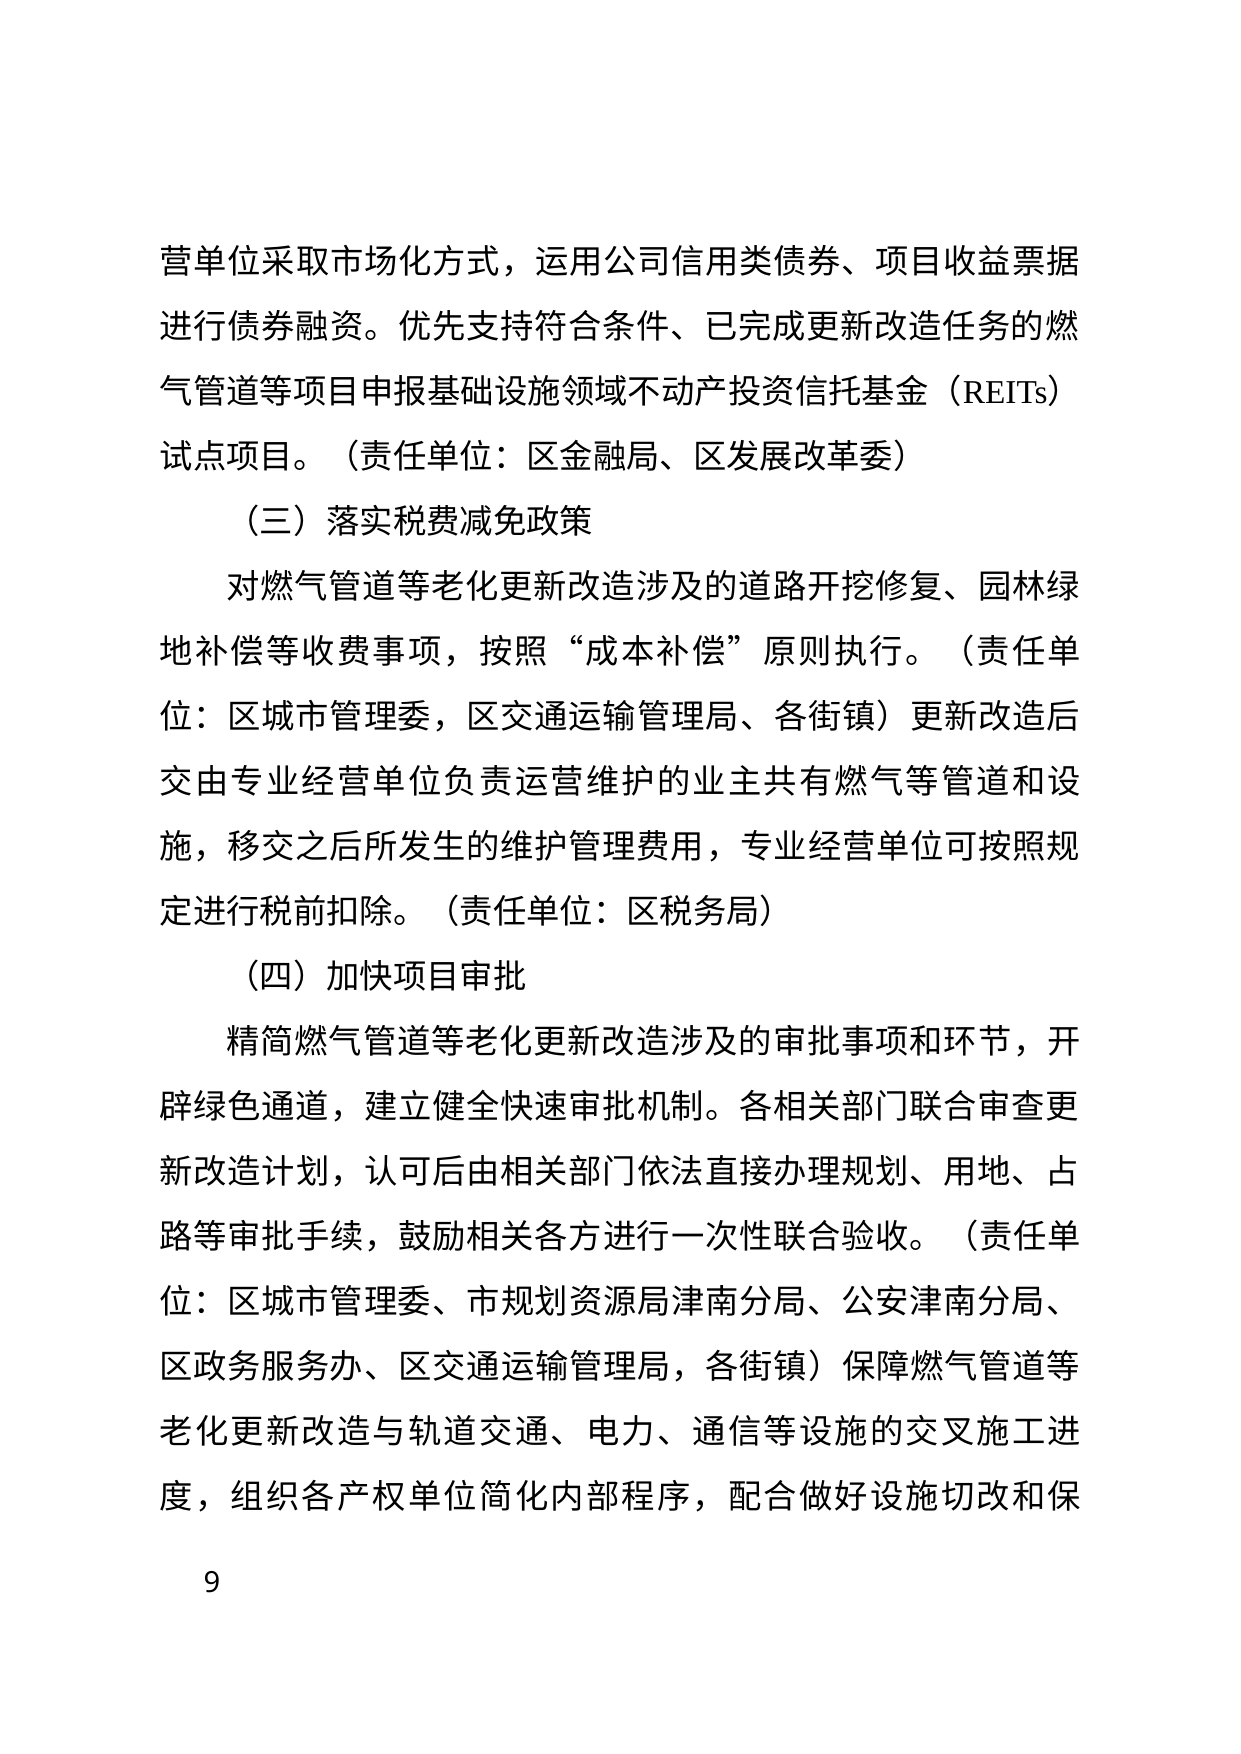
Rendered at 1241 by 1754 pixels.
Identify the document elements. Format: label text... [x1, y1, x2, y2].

text （三）落实税费减免政策 [159, 487, 1081, 552]
text 对燃气管道等老化更新改造涉及的道路开挖修复、园林绿地补偿等收费事项，按照“成本补偿”原则执行。（责任单位：区城市管理委，区交通运输管理局、各街镇）更新改造后交由专业经营单位负责运营维护的业主共有燃气等管道和设施，移交之后所发生的维护管理费用，专业经营单位可按照规定进行税前扣除。（责任单位：区税务局） [159, 552, 1081, 942]
text （四）加快项目审批 [159, 942, 1081, 1007]
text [159, 227, 1081, 487]
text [159, 1007, 1081, 1527]
